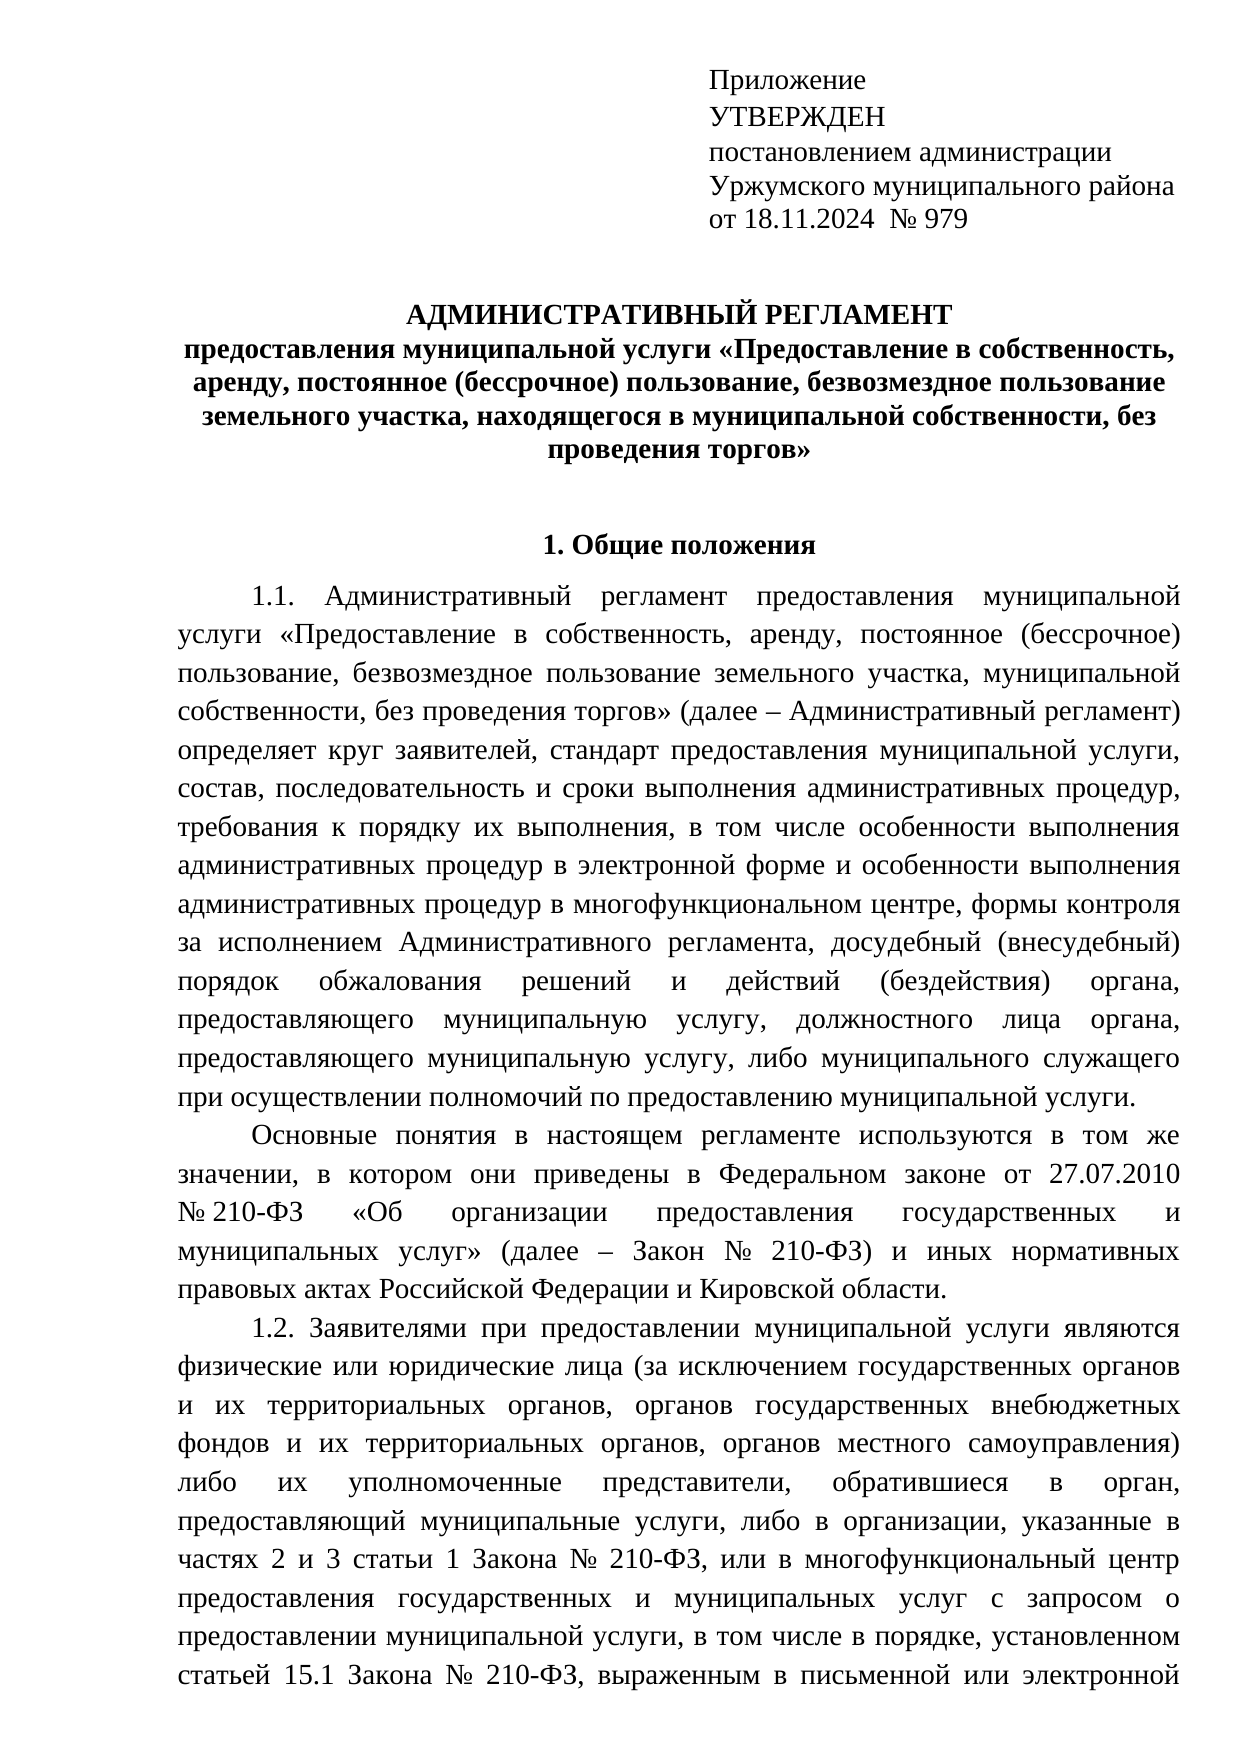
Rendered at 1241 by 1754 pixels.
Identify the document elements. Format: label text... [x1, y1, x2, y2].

text 1.1. Административный регламент предоставления муниципальной услуги «Предоставление в собственность, аренду, постоянное (бессрочное) пользование, безвозмездное пользование земельного участка, муниципальной собственности, без проведения торгов» (далее – Административный регламент) определяет круг заявителей, стандарт предоставления муниципальной услуги, состав, последовательность и сроки выполнения административных процедур, требования к порядку их выполнения, в том числе особенности выполнения административных процедур в электронной форме и особенности выполнения административных процедур в многофункциональном центре, формы контроля за исполнением Административного регламента, досудебный (внесудебный) порядок обжалования решений и действий (бездействия) органа, предоставляющего муниципальную услугу, должностного лица органа, предоставляющего муниципальную услугу, либо муниципального служащего при осуществлении полномочий по предоставлению муниципальной услуги. [177, 578, 1181, 1112]
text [177, 1310, 1181, 1690]
text 1. Общие положения [177, 527, 1181, 561]
text Основные понятия в настоящем регламенте используются в том же значении, в котором они приведены в Федеральном законе от 27.07.2010 № 210-ФЗ «Об организации предоставления государственных и муниципальных услуг» (далее – Закон № 210-ФЗ) и иных нормативных правовых актах Российской Федерации и Кировской области. [177, 1117, 1181, 1305]
text Приложение [709, 59, 1181, 97]
text предоставления муниципальной услуги «Предоставление в собственность, аренду, постоянное (бессрочное) пользование, безвозмездное пользование земельного участка, находящегося в муниципальной собственности, без проведения торгов» [177, 331, 1181, 465]
text УТВЕРЖДЕН [709, 97, 1181, 134]
text постановлением администрации Уржумского муниципального района от 18.11.2024 № 979 [709, 134, 1181, 235]
text АДМИНИСТРАТИВНЫЙ РЕГЛАМЕНТ [177, 297, 1181, 331]
